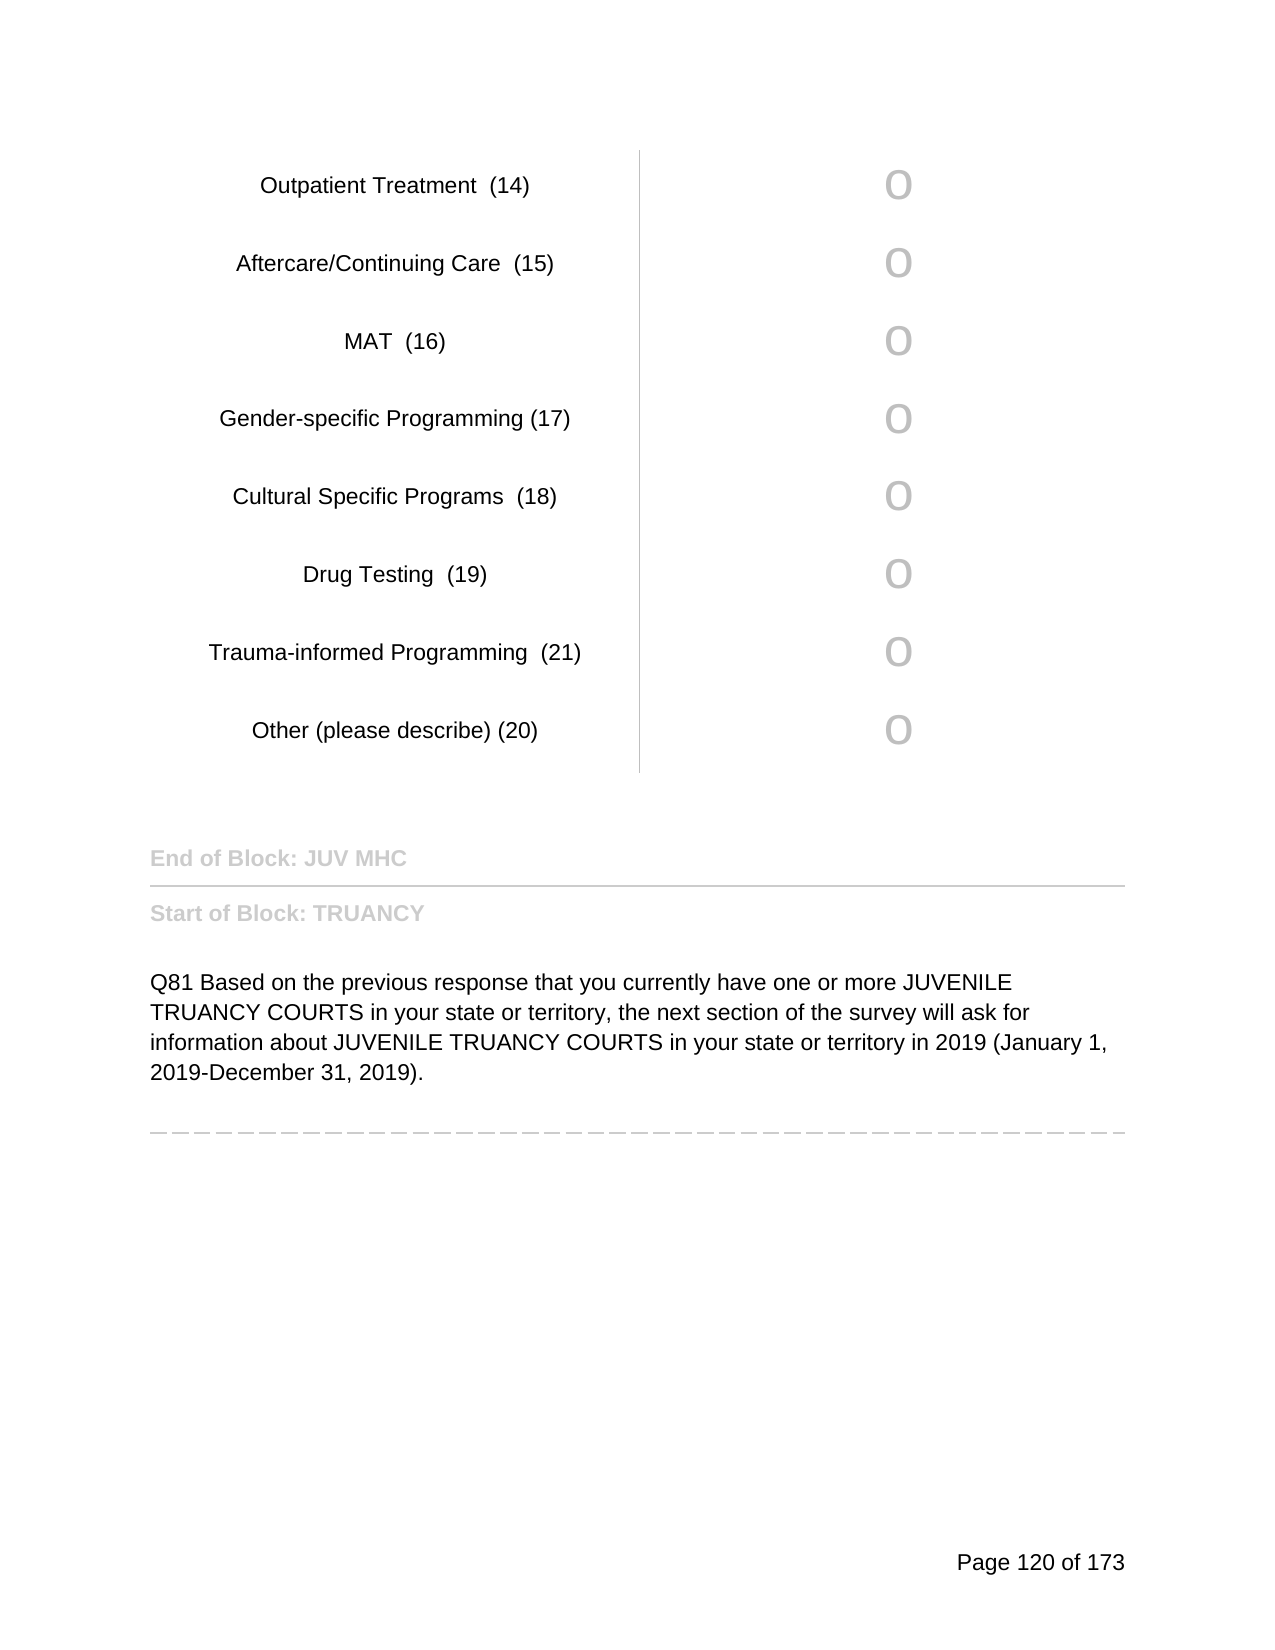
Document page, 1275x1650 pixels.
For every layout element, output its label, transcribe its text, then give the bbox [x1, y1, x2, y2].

text Start of Block: TRUANCY [150, 899, 1125, 926]
text End of Block: JUV MHC [150, 845, 1125, 872]
table_cell Other (please describe) (20) [150, 695, 639, 772]
table_cell Drug Testing (19) [150, 539, 639, 617]
table_cell Gender-specific Programming (17) [150, 384, 639, 461]
table_cell Outpatient Treatment (14) [150, 150, 639, 228]
table_cell [640, 617, 1125, 695]
table_cell [640, 228, 1125, 306]
table_cell Cultural Specific Programs (18) [150, 461, 639, 539]
table_cell [640, 150, 1125, 228]
table_cell [640, 384, 1125, 461]
table_cell [640, 695, 1125, 772]
table_cell [640, 461, 1125, 539]
table_cell [640, 306, 1125, 383]
table_cell [640, 539, 1125, 617]
table_cell Trauma-informed Programming (21) [150, 617, 639, 695]
text Q81 Based on the previous response that you currently have one or more JUVENILE TRUANCY COURTS in your state or territory, the next section of the survey will ask for information about JUVENILE TRUANCY COURTS in your state or territory in 2019 (January 1, 2019-December 31, 2019). [150, 968, 1125, 1086]
table_cell MAT (16) [150, 306, 639, 383]
table_cell Aftercare/Continuing Care (15) [150, 228, 639, 306]
